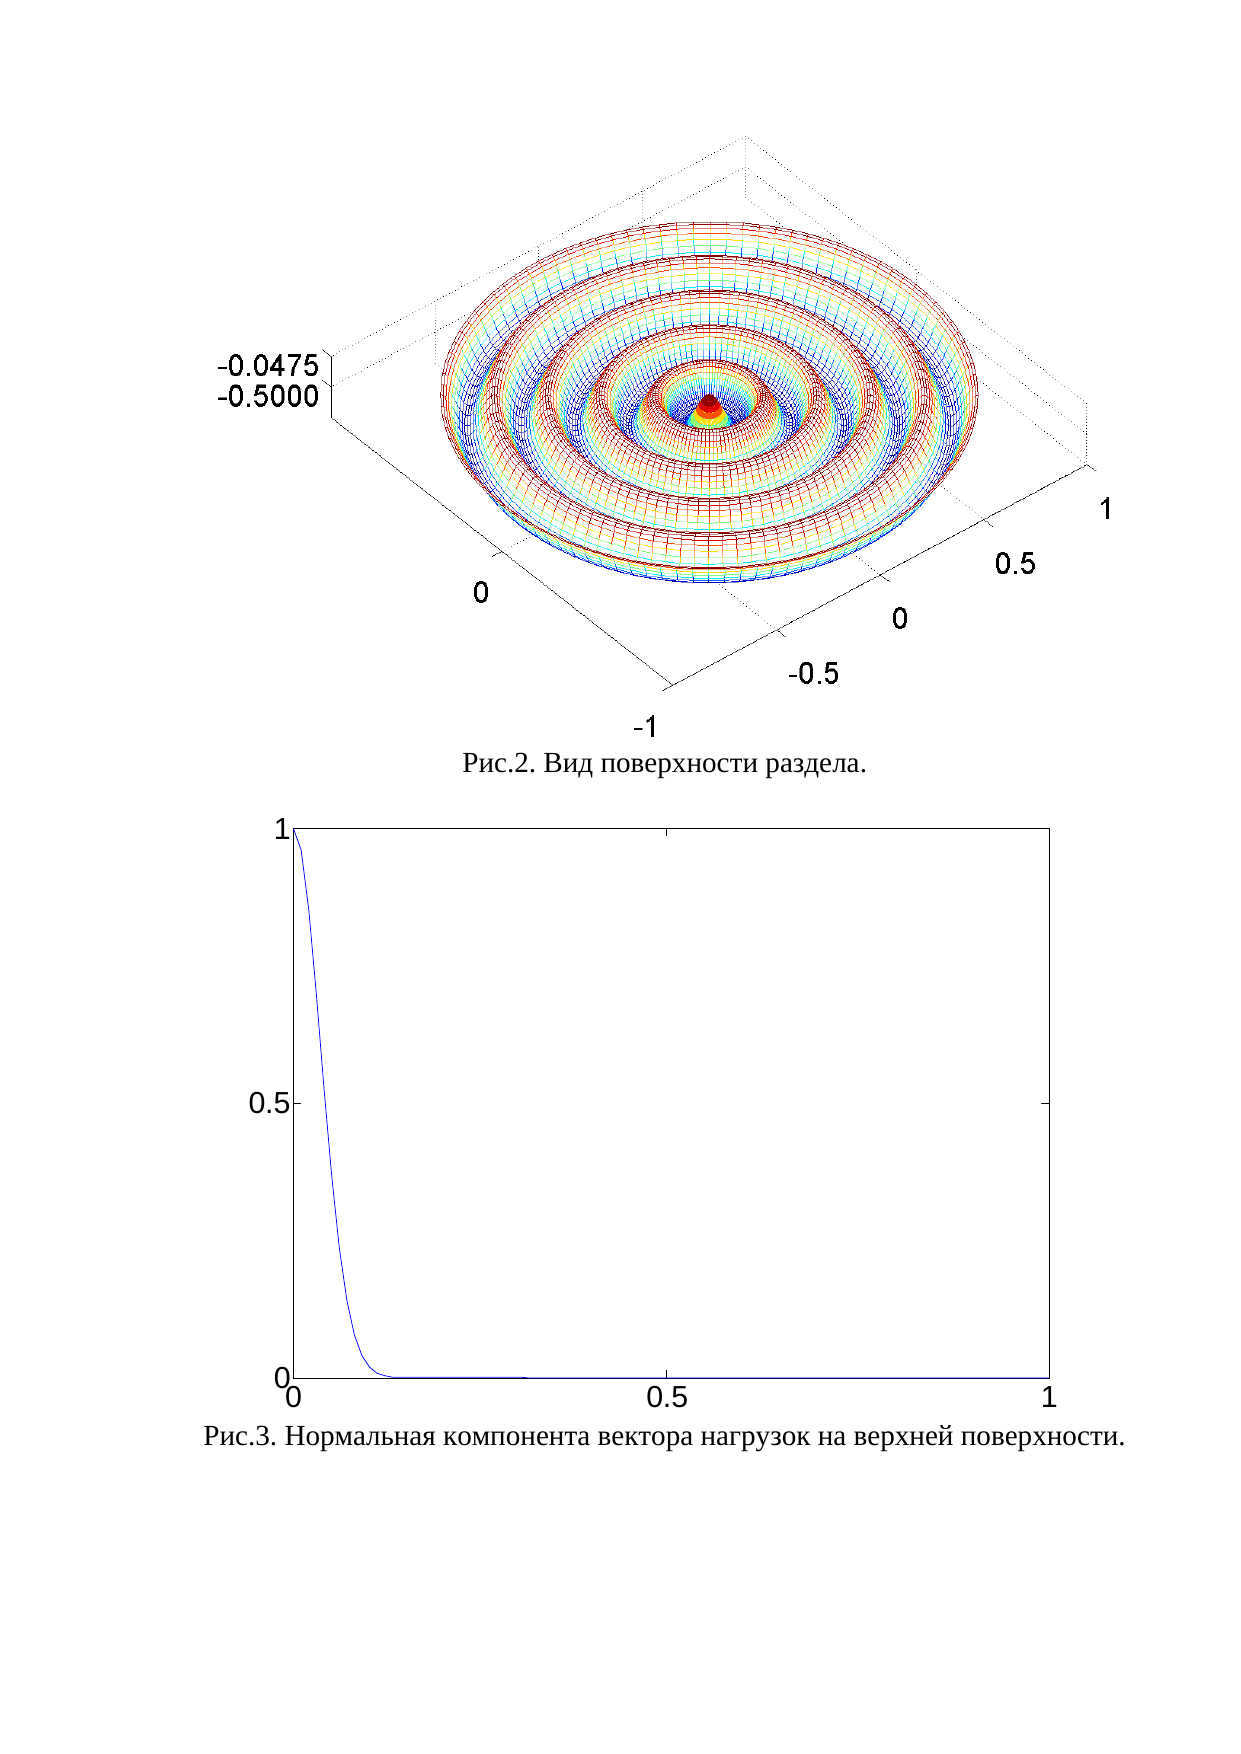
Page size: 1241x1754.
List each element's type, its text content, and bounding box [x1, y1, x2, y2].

text Рис.3. Нормальная компонента вектора нагрузок на верхней поверхности. [177, 1418, 1152, 1452]
text Рис.2. Вид поверхности раздела. [177, 745, 1152, 778]
